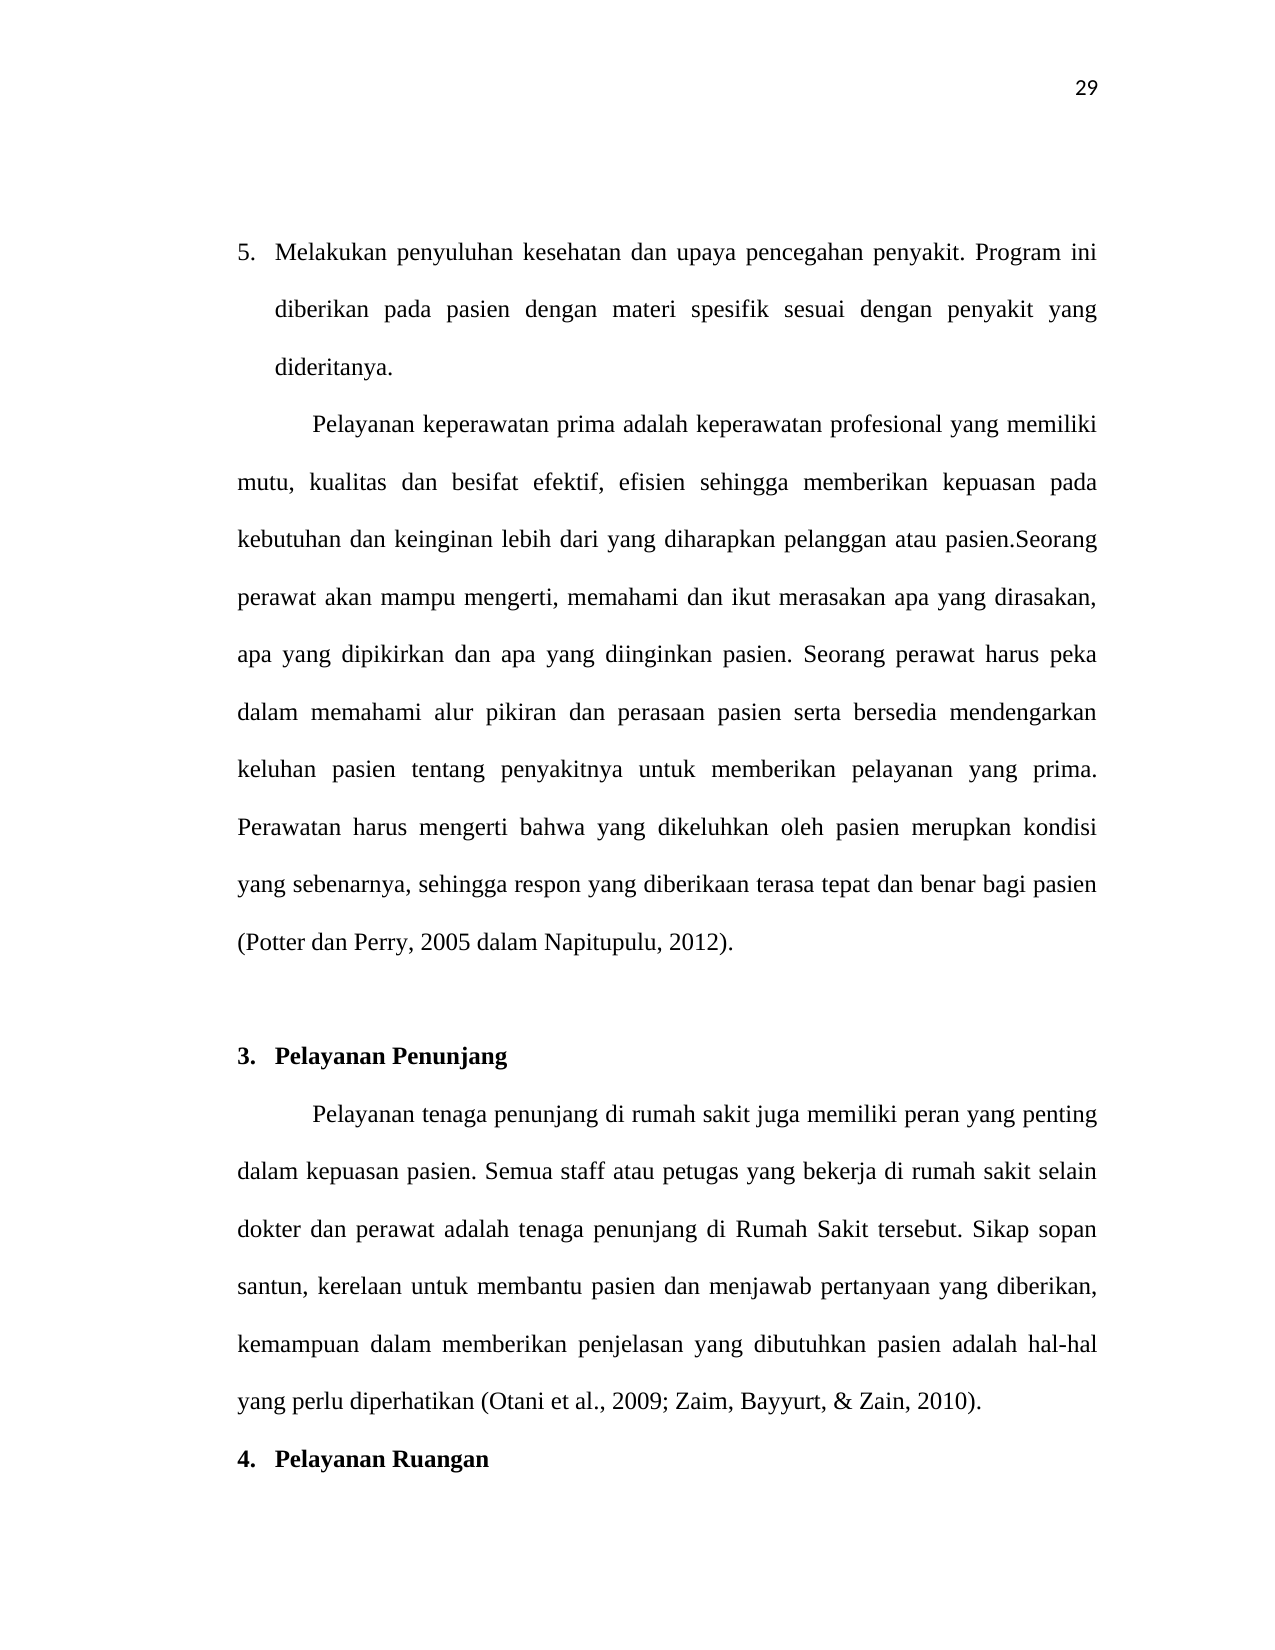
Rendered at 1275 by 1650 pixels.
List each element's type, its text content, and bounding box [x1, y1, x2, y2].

list Pelayanan Ruangan [237, 1444, 1098, 1472]
list Pelayanan keperawatan prima adalah keperawatan profesional yang memiliki mutu, kualitas dan besifat efektif, efisien sehingga memberikan kepuasan pada kebutuhan dan keinginan lebih dari yang diharapkan pelanggan atau pasien.Seorang perawat akan mampu mengerti, memahami dan ikut merasakan apa yang dirasakan, apa yang dipikirkan dan apa yang diinginkan pasien. Seorang perawat harus peka dalam memahami alur pikiran dan perasaan pasien serta bersedia mendengarkan keluhan pasien tentang penyakitnya untuk memberikan pelayanan yang prima. Perawatan harus mengerti bahwa yang dikeluhkan oleh pasien merupkan kondisi yang sebenarnya, sehingga respon yang diberikaan terasa tepat dan benar bagi pasien (Potter dan Perry, 2005 dalam Napitupulu, 2012). [237, 409, 1098, 956]
list Pelayanan tenaga penunjang di rumah sakit juga memiliki peran yang penting dalam kepuasan pasien. Semua staff atau petugas yang bekerja di rumah sakit selain dokter dan perawat adalah tenaga penunjang di Rumah Sakit tersebut. Sikap sopan santun, kerelaan untuk membantu pasien dan menjawab pertanyaan yang diberikan, kemampuan dalam memberikan penjelasan yang dibutuhkan pasien adalah hal-hal yang perlu diperhatikan (Otani et al., 2009; Zaim, Bayyurt, & Zain, 2010). [237, 1099, 1098, 1415]
list Melakukan penyuluhan kesehatan dan upaya pencegahan penyakit. Program ini diberikan pada pasien dengan materi spesifik sesuai dengan penyakit yang dideritanya. [237, 237, 1098, 381]
list Pelayanan Penunjang [237, 1041, 1098, 1070]
